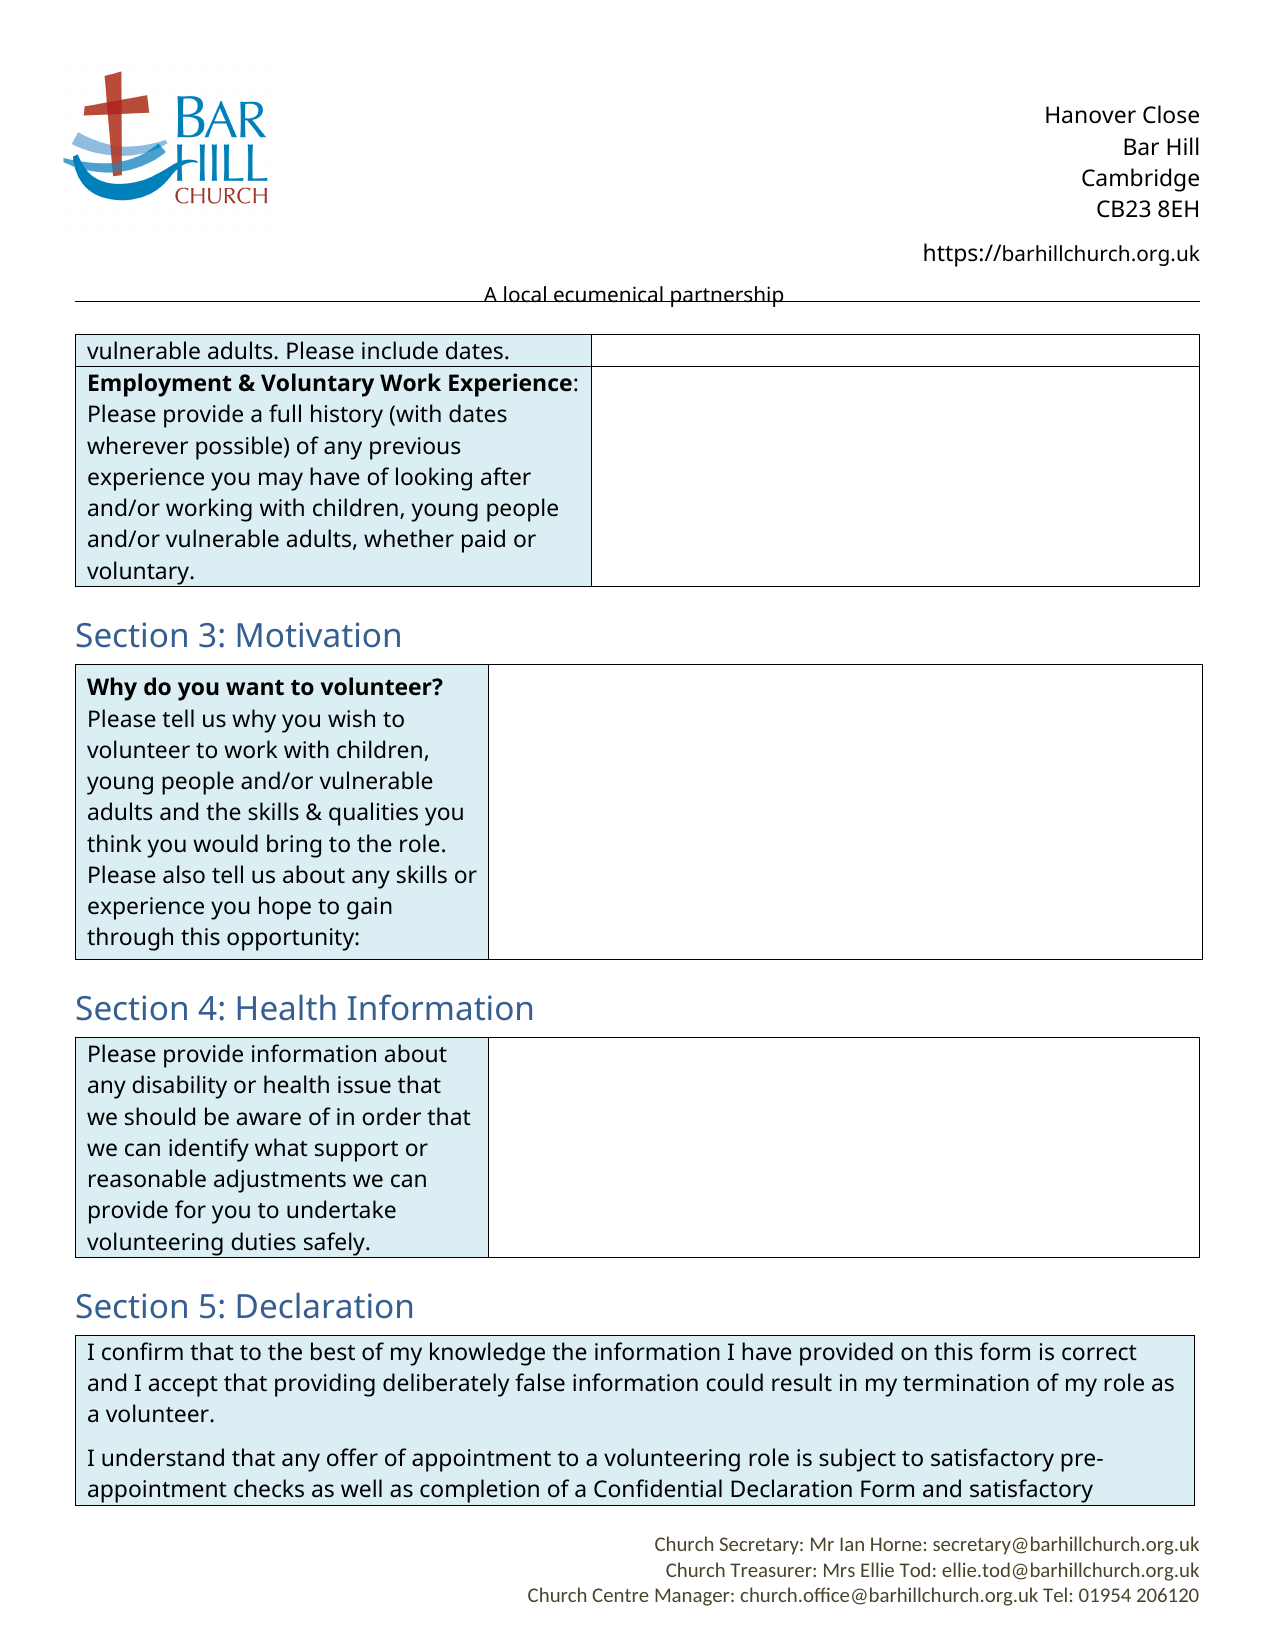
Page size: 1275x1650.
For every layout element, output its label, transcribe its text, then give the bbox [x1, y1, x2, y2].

table_header Why do you want to volunteer? Please tell us why you wish to volunteer to work with children, young people and/or vulnerable adults and the skills & qualities you think you would bring to the role. Please also tell us about any skills or experience you hope to gain through this opportunity: [76, 665, 488, 959]
table_header [489, 1038, 1199, 1257]
table_cell [592, 335, 1199, 366]
subtitle Section 4: Health Information [75, 985, 1200, 1030]
picture [49, 54, 281, 232]
table_cell [592, 367, 1199, 586]
table_header [489, 665, 1202, 959]
subtitle Section 3: Motivation [75, 612, 1200, 657]
table_header Please provide information about any disability or health issue that we should be aware of in order that we can identify what support or reasonable adjustments we can provide for you to undertake volunteering duties safely. [76, 1038, 488, 1257]
subtitle Section 5: Declaration [75, 1283, 1200, 1328]
table_cell Employment & Voluntary Work Experience: Please provide a full history (with dates wherever possible) of any previous experience you may have of looking after and/or working with children, young people and/or vulnerable adults, whether paid or voluntary. [76, 367, 591, 586]
